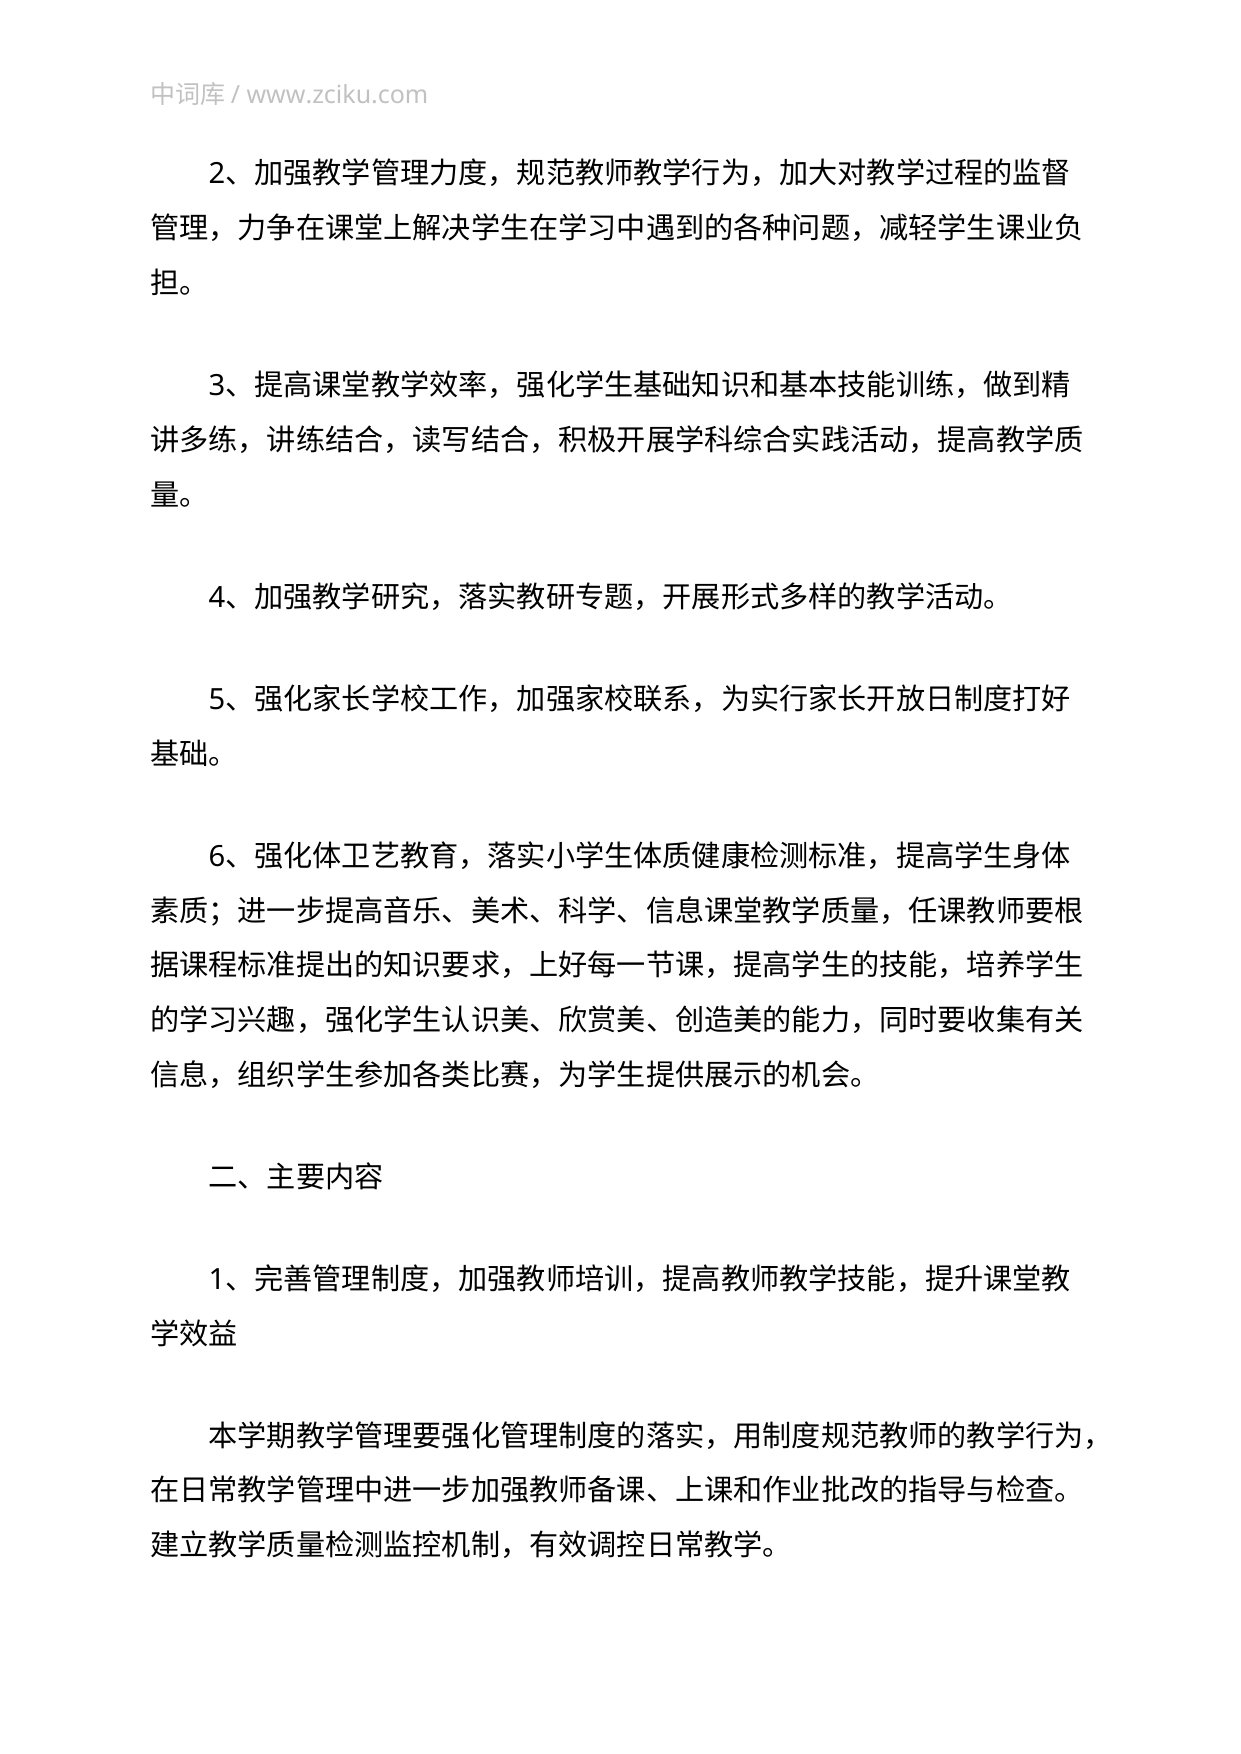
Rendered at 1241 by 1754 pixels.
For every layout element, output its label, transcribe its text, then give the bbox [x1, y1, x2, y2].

text 6、强化体卫艺教育，落实小学生体质健康检测标准，提高学生身体素质；进一步提高音乐、美术、科学、信息课堂教学质量，任课教师要根据课程标准提出的知识要求，上好每一节课，提高学生的技能，培养学生的学习兴趣，强化学生认识美、欣赏美、创造美的能力，同时要收集有关信息，组织学生参加各类比赛，为学生提供展示的机会。 [150, 832, 1090, 1094]
text 4、加强教学研究，落实教研专题，开展形式多样的教学活动。 [150, 573, 1090, 616]
text 5、强化家长学校工作，加强家校联系，为实行家长开放日制度打好基础。 [150, 675, 1090, 773]
text 二、主要内容 [150, 1153, 1090, 1196]
text 1、完善管理制度，加强教师培训，提高教师教学技能，提升课堂教学效益 [150, 1255, 1090, 1353]
text 3、提高课堂教学效率，强化学生基础知识和基本技能训练，做到精讲多练，讲练结合，读写结合，积极开展学科综合实践活动，提高教学质量。 [150, 362, 1090, 514]
text 2、加强教学管理力度，规范教师教学行为，加大对教学过程的监督管理，力争在课堂上解决学生在学习中遇到的各种问题，减轻学生课业负担。 [150, 150, 1090, 302]
text 本学期教学管理要强化管理制度的落实，用制度规范教师的教学行为，在日常教学管理中进一步加强教师备课、上课和作业批改的指导与检查。建立教学质量检测监控机制，有效调控日常教学。 [150, 1412, 1090, 1564]
